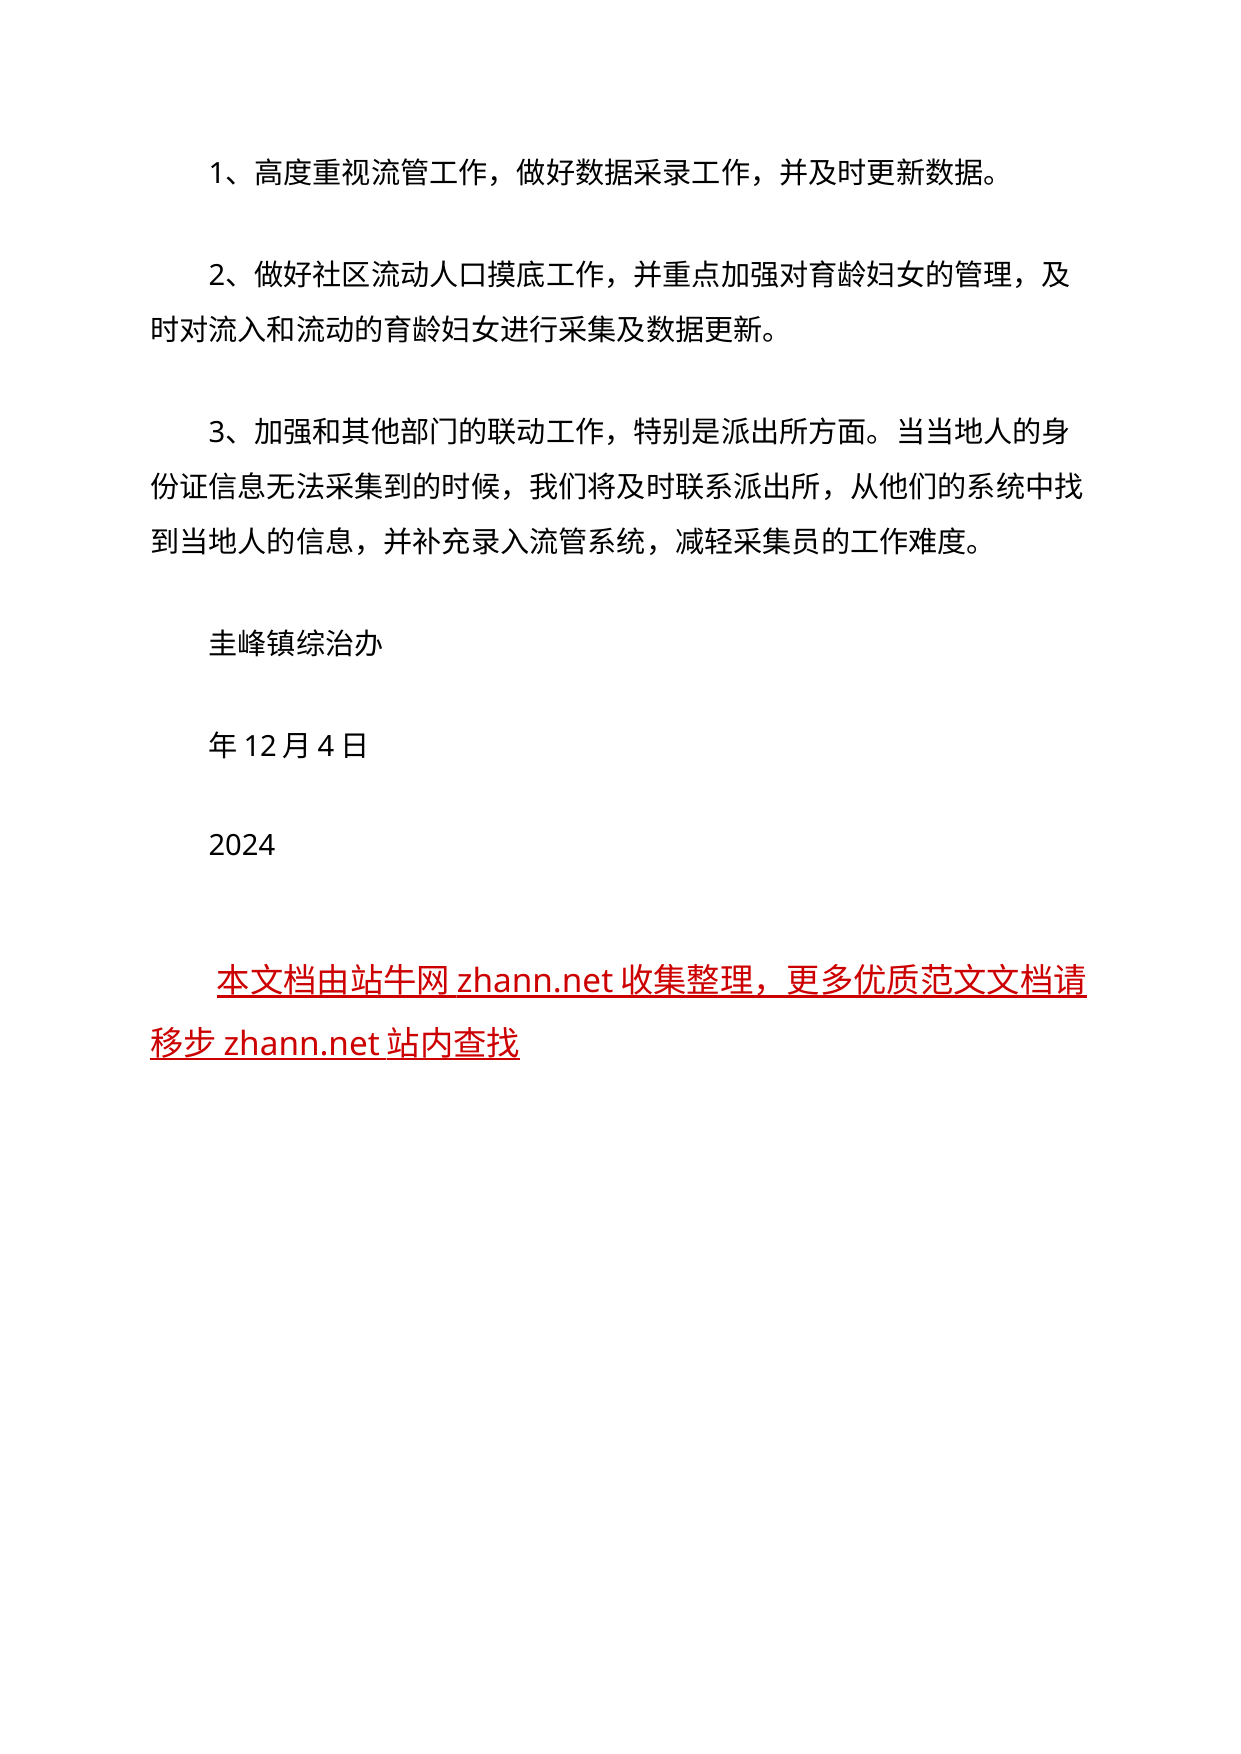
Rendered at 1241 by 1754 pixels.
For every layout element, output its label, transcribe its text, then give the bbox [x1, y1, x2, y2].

text 2、做好社区流动人口摸底工作，并重点加强对育龄妇女的管理，及时对流入和流动的育龄妇女进行采集及数据更新。 [150, 252, 1090, 349]
text 圭峰镇综治办 [150, 620, 1090, 663]
text 2024 [150, 824, 1090, 864]
text 年12月4日 [150, 722, 1090, 764]
text 3、加强和其他部门的联动工作，特别是派出所方面。当当地人的身份证信息无法采集到的时候，我们将及时联系派出所，从他们的系统中找到当地人的信息，并补充录入流管系统，减轻采集员的工作难度。 [150, 409, 1090, 561]
text 本文档由站牛网zhann.net收集整理，更多优质范文文档请移步zhann.net站内查找 [150, 954, 1090, 1065]
text 1、高度重视流管工作，做好数据采录工作，并及时更新数据。 [150, 150, 1090, 192]
